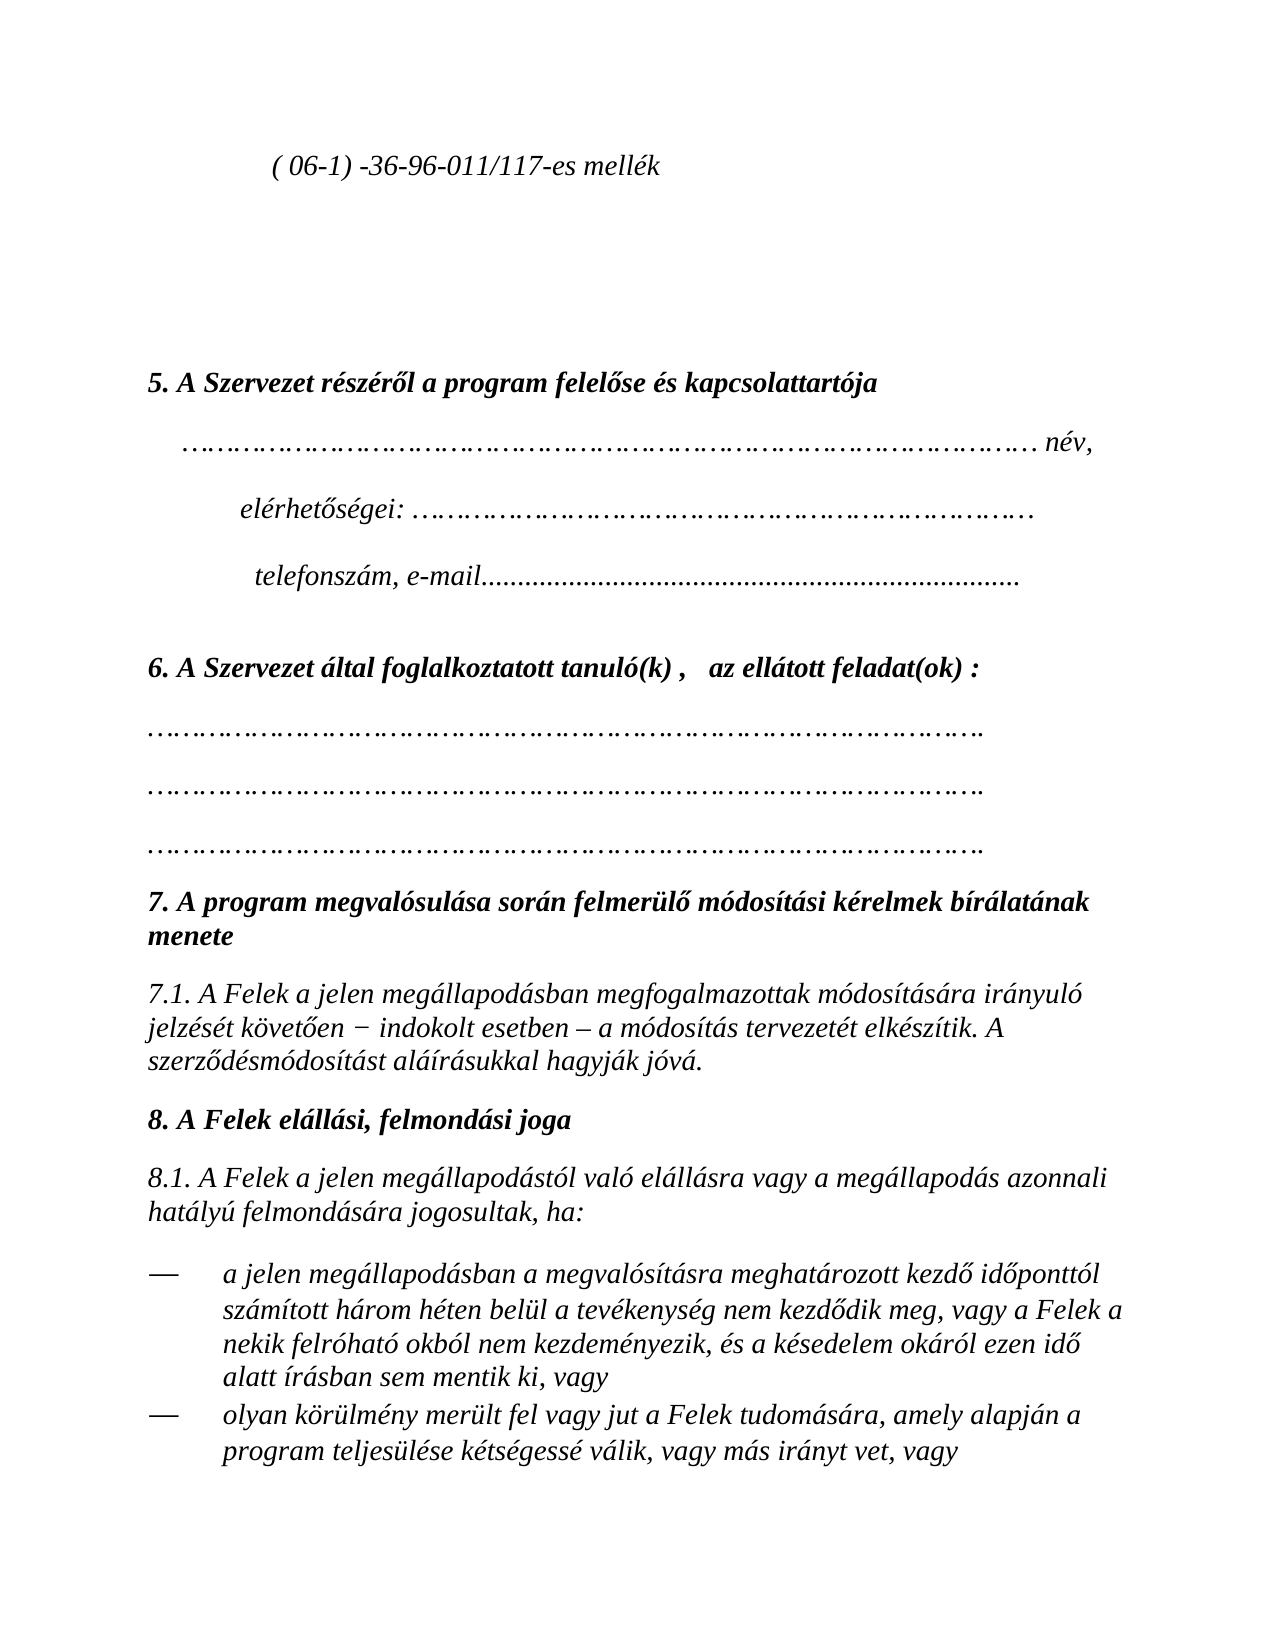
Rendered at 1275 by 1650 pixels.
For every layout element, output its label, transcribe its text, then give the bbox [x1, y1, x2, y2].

list a jelen megállapodásban a megvalósításra meghatározott kezdő időponttól számított három héten belül a tevékenység nem kezdődik meg, vagy a Felek a nekik felróható okból nem kezdeményezik, és a késedelem okáról ezen idő alatt írásban sem mentik ki, vagy [149, 1253, 1127, 1393]
list olyan körülmény merült fel vagy jut a Felek tudomására, amely alapján a program teljesülése kétségessé válik, vagy más irányt vet, vagy [149, 1393, 1127, 1466]
text ……………………………………………………………………………………. [148, 709, 1127, 742]
text 7.1. A Felek a jelen megállapodásban megfogalmazottak módosítására irányuló jelzését követően − indokolt esetben – a módosítás tervezetét elkészítik. A szerződésmódosítást aláírásukkal hagyják jóvá. [148, 976, 1127, 1077]
text ……………………………………………………………………………………. [148, 826, 1127, 859]
text ( 06-1) -36-96-011/117-es mellék [148, 148, 1127, 181]
text 8.1. A Felek a jelen megállapodástól való elállásra vagy a megállapodás azonnali hatályú felmondására jogosultak, ha: [148, 1161, 1127, 1228]
text elérhetőségei: ……………………………………………………………… [148, 491, 1127, 524]
text 5. A Szervezet részéről a program felelőse és kapcsolattartója [148, 365, 1127, 399]
text 7. A program megvalósulása során felmerülő módosítási kérelmek bírálatának menete [148, 884, 1127, 951]
text 8. A Felek elállási, felmondási joga [148, 1102, 1127, 1136]
text telefonszám, e-mail.......................................................................... [148, 558, 1127, 592]
text ……………………………………………………………………………………… név, [148, 424, 1127, 457]
text ……………………………………………………………………………………. [148, 767, 1127, 801]
text 6. A Szervezet által foglalkoztatott tanuló(k) , az ellátott feladat(ok) : [148, 650, 1127, 684]
